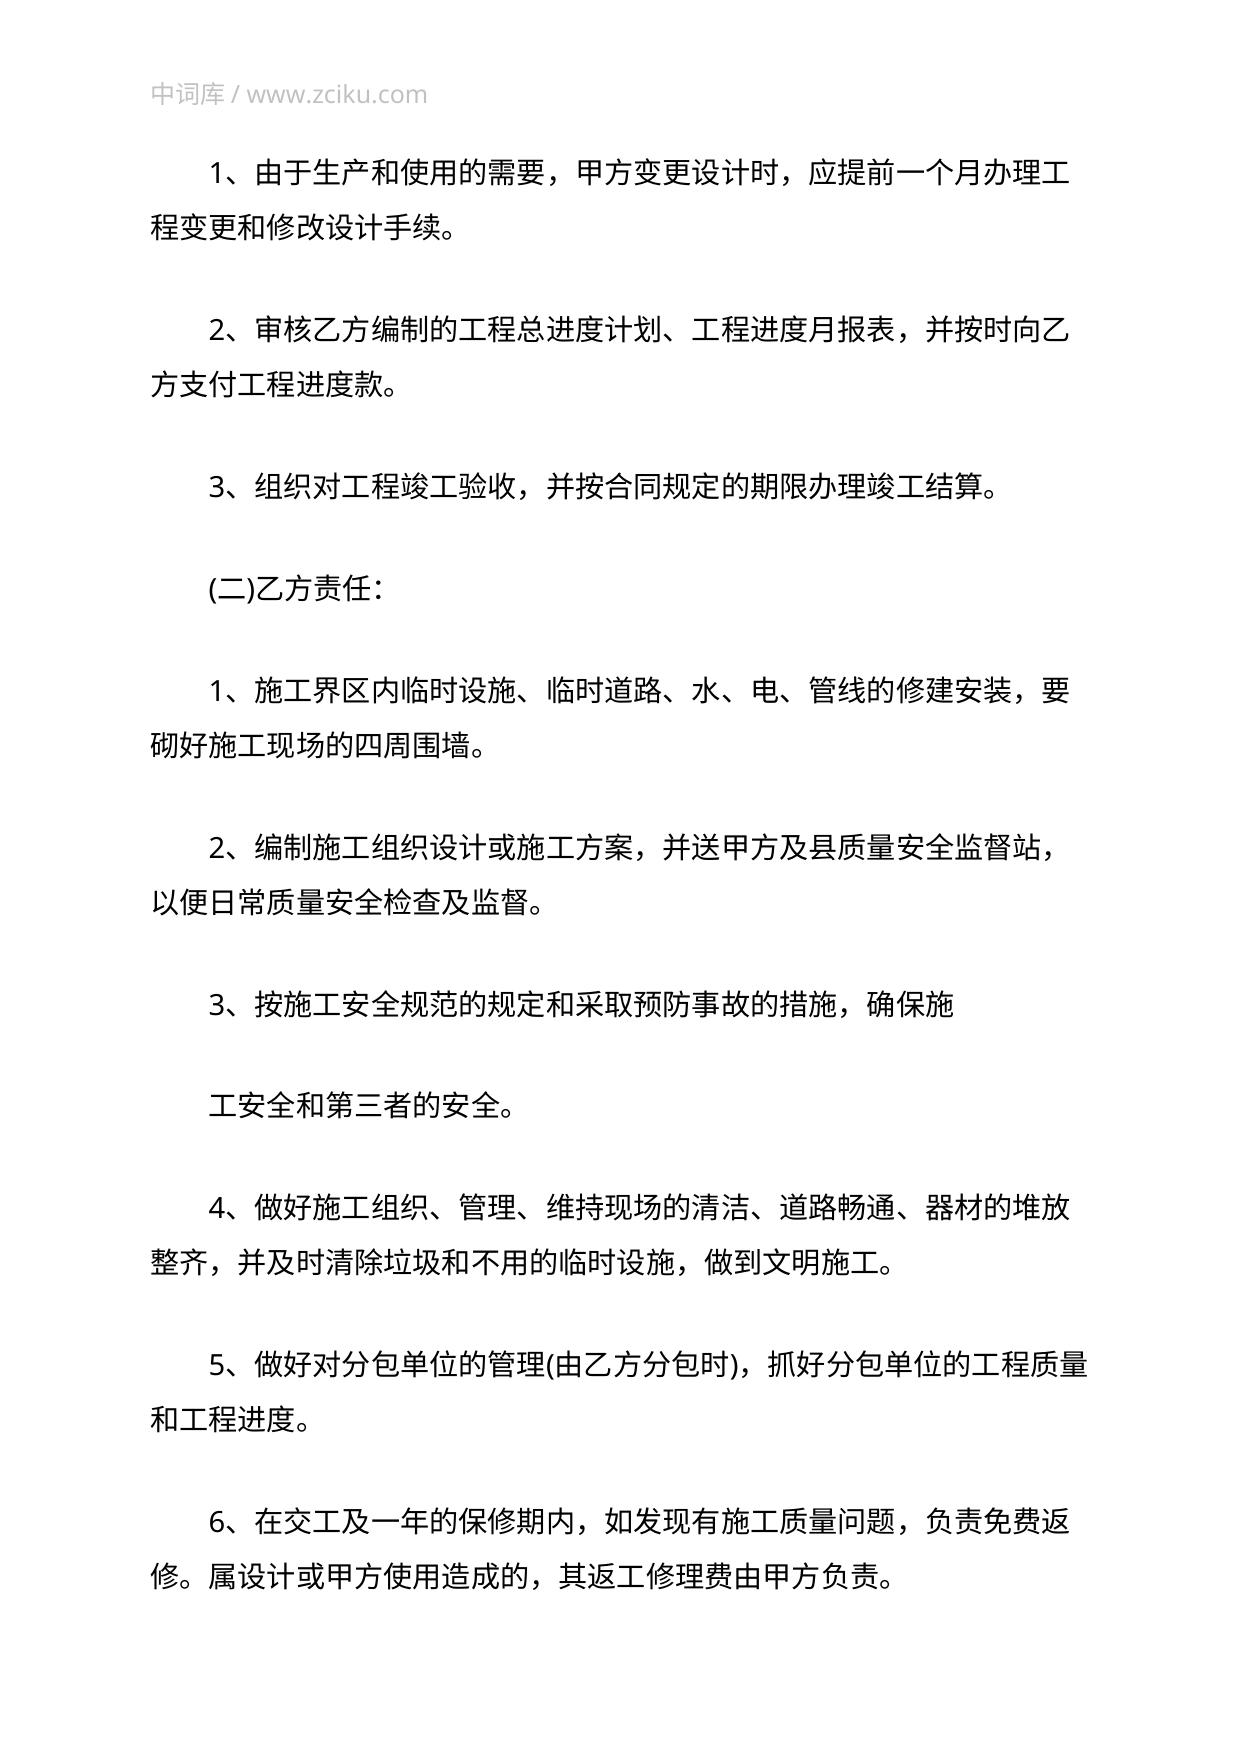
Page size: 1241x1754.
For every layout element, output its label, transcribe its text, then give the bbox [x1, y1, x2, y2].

text (二)乙方责任： [150, 566, 1090, 608]
text 2、审核乙方编制的工程总进度计划、工程进度月报表，并按时向乙方支付工程进度款。 [150, 307, 1090, 404]
text 3、组织对工程竣工验收，并按合同规定的期限办理竣工结算。 [150, 463, 1090, 506]
text 6、在交工及一年的保修期内，如发现有施工质量问题，负责免费返修。属设计或甲方使用造成的，其返工修理费由甲方负责。 [150, 1498, 1090, 1596]
text 5、做好对分包单位的管理(由乙方分包时)，抓好分包单位的工程质量和工程进度。 [150, 1342, 1090, 1439]
text 1、由于生产和使用的需要，甲方变更设计时，应提前一个月办理工程变更和修改设计手续。 [150, 150, 1090, 247]
text 2、编制施工组织设计或施工方案，并送甲方及县质量安全监督站，以便日常质量安全检查及监督。 [150, 824, 1090, 922]
text 1、施工界区内临时设施、临时道路、水、电、管线的修建安装，要砌好施工现场的四周围墙。 [150, 667, 1090, 765]
text 4、做好施工组织、管理、维持现场的清洁、道路畅通、器材的堆放整齐，并及时清除垃圾和不用的临时设施，做到文明施工。 [150, 1185, 1090, 1282]
text 3、按施工安全规范的规定和采取预防事故的措施，确保施 [150, 981, 1090, 1023]
text 工安全和第三者的安全。 [150, 1083, 1090, 1125]
